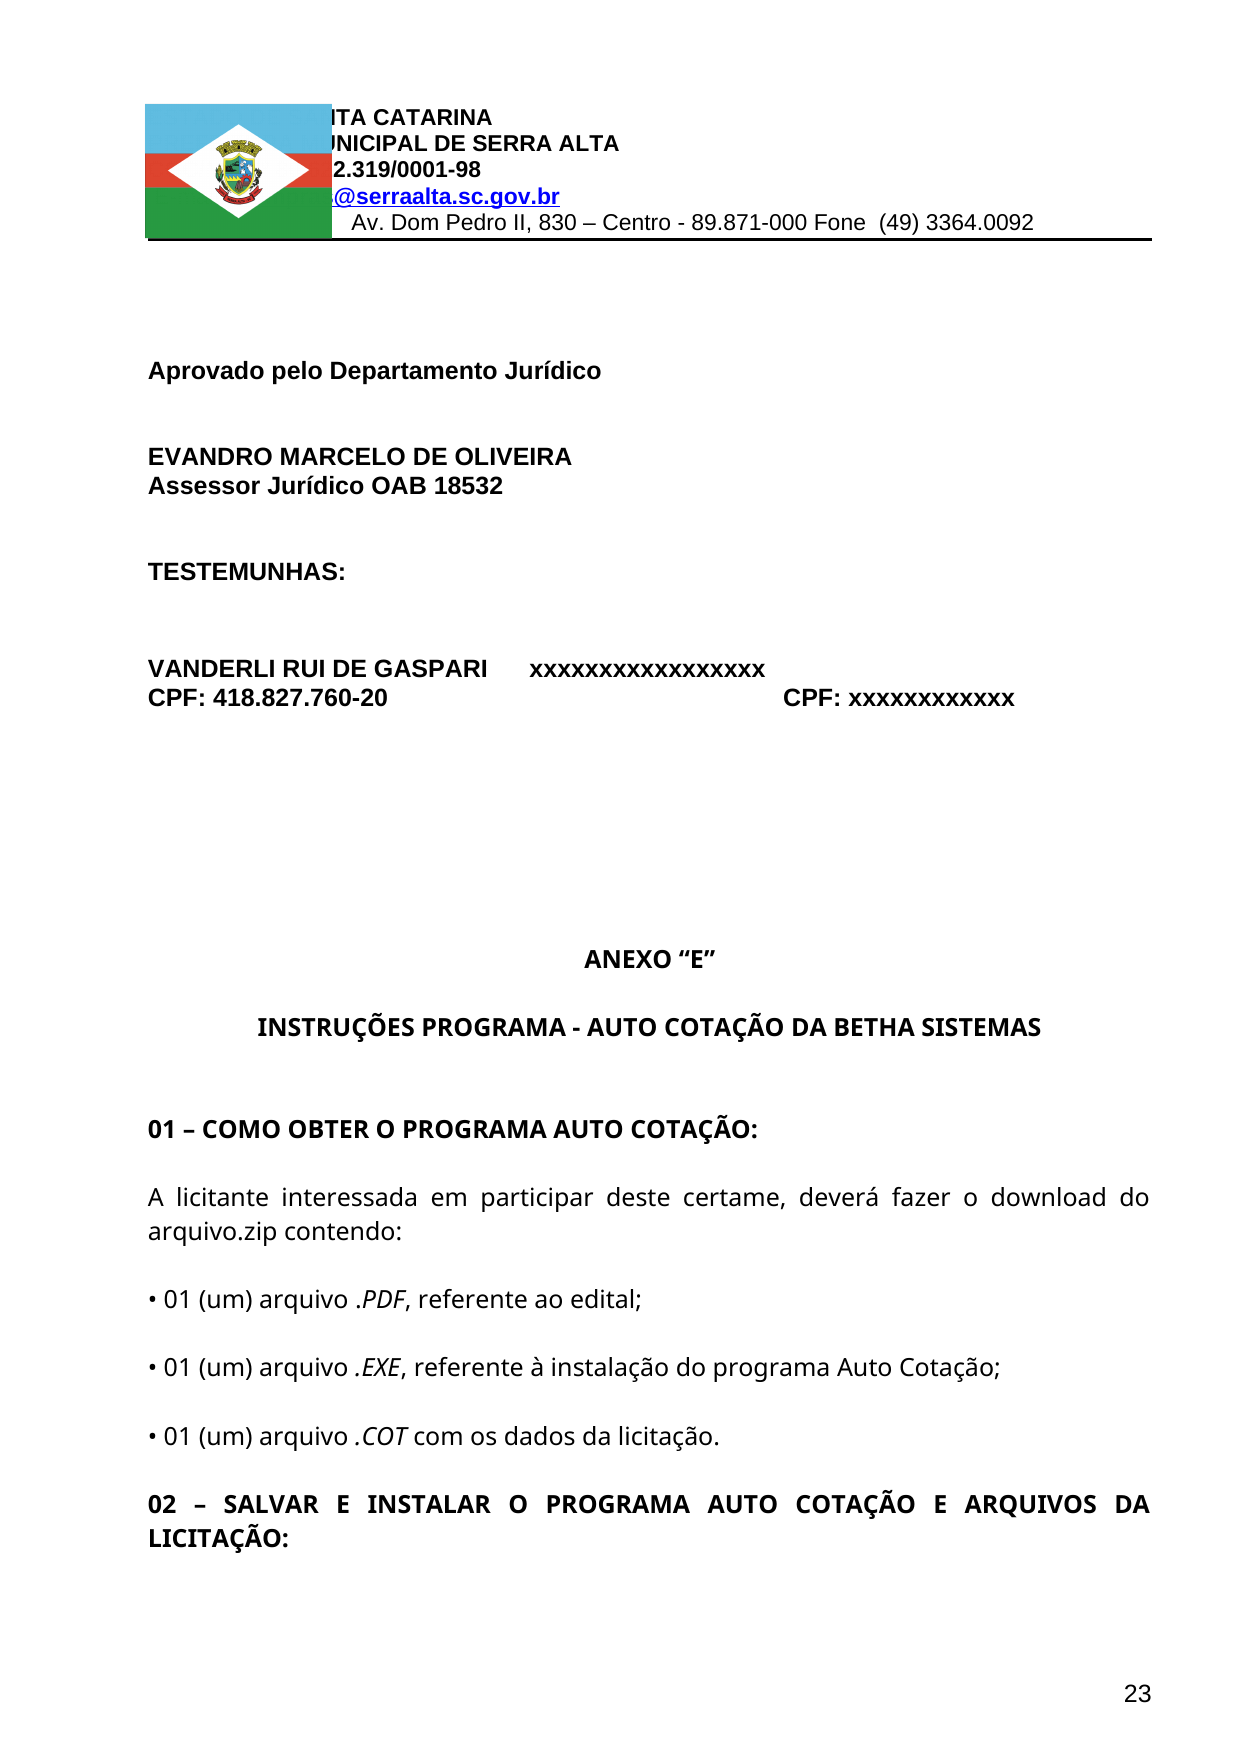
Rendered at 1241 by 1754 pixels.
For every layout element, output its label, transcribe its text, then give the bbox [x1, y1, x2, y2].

text A licitante interessada em participar deste certame, deverá fazer o download do arquivo.zip contendo: [148, 1180, 1152, 1248]
text EVANDRO MARCELO DE OLIVEIRA [148, 442, 1152, 471]
text • 01 (um) arquivo .EXE, referente à instalação do programa Auto Cotação; [148, 1350, 1152, 1384]
text ANEXO “E” [148, 941, 1152, 975]
text 01 – COMO OBTER O PROGRAMA AUTO COTAÇÃO: [148, 1112, 1152, 1146]
text Assessor Jurídico OAB 18532 [148, 471, 1152, 499]
text VANDERLI RUI DE GASPARI xxxxxxxxxxxxxxxxx [148, 654, 1152, 683]
text TESTEMUNHAS: [148, 557, 1152, 586]
text Aprovado pelo Departamento Jurídico [148, 356, 1152, 384]
text • 01 (um) arquivo .PDF, referente ao edital; [148, 1282, 1152, 1316]
text 02 – SALVAR E INSTALAR O PROGRAMA AUTO COTAÇÃO E ARQUIVOS DA LICITAÇÃO: [148, 1486, 1152, 1554]
text CPF: 418.827.760-20 CPF: xxxxxxxxxxxx [148, 683, 1152, 711]
text INSTRUÇÕES PROGRAMA - AUTO COTAÇÃO DA BETHA SISTEMAS [148, 1009, 1152, 1043]
text • 01 (um) arquivo .COT com os dados da licitação. [148, 1418, 1152, 1452]
